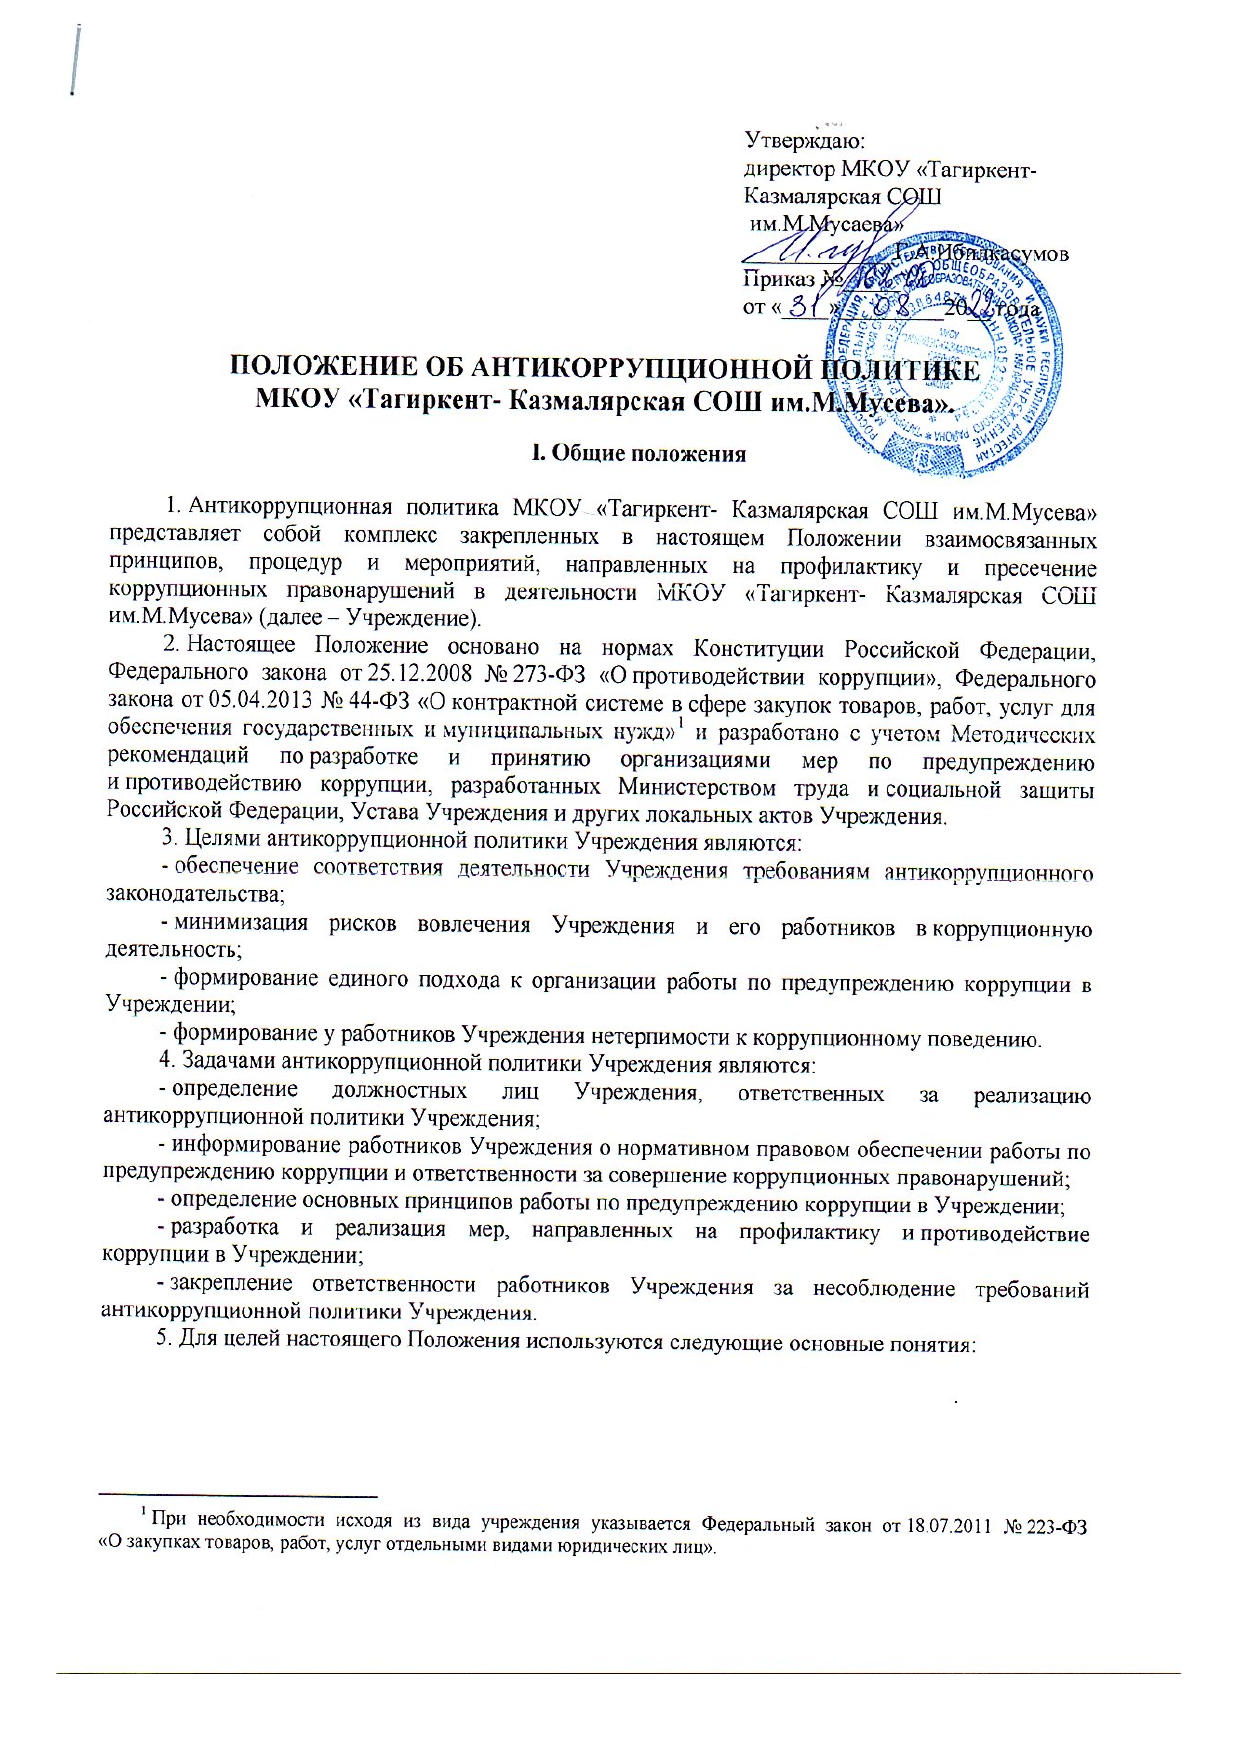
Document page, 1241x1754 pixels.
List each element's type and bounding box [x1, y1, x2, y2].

picture [56, 6, 1182, 1674]
